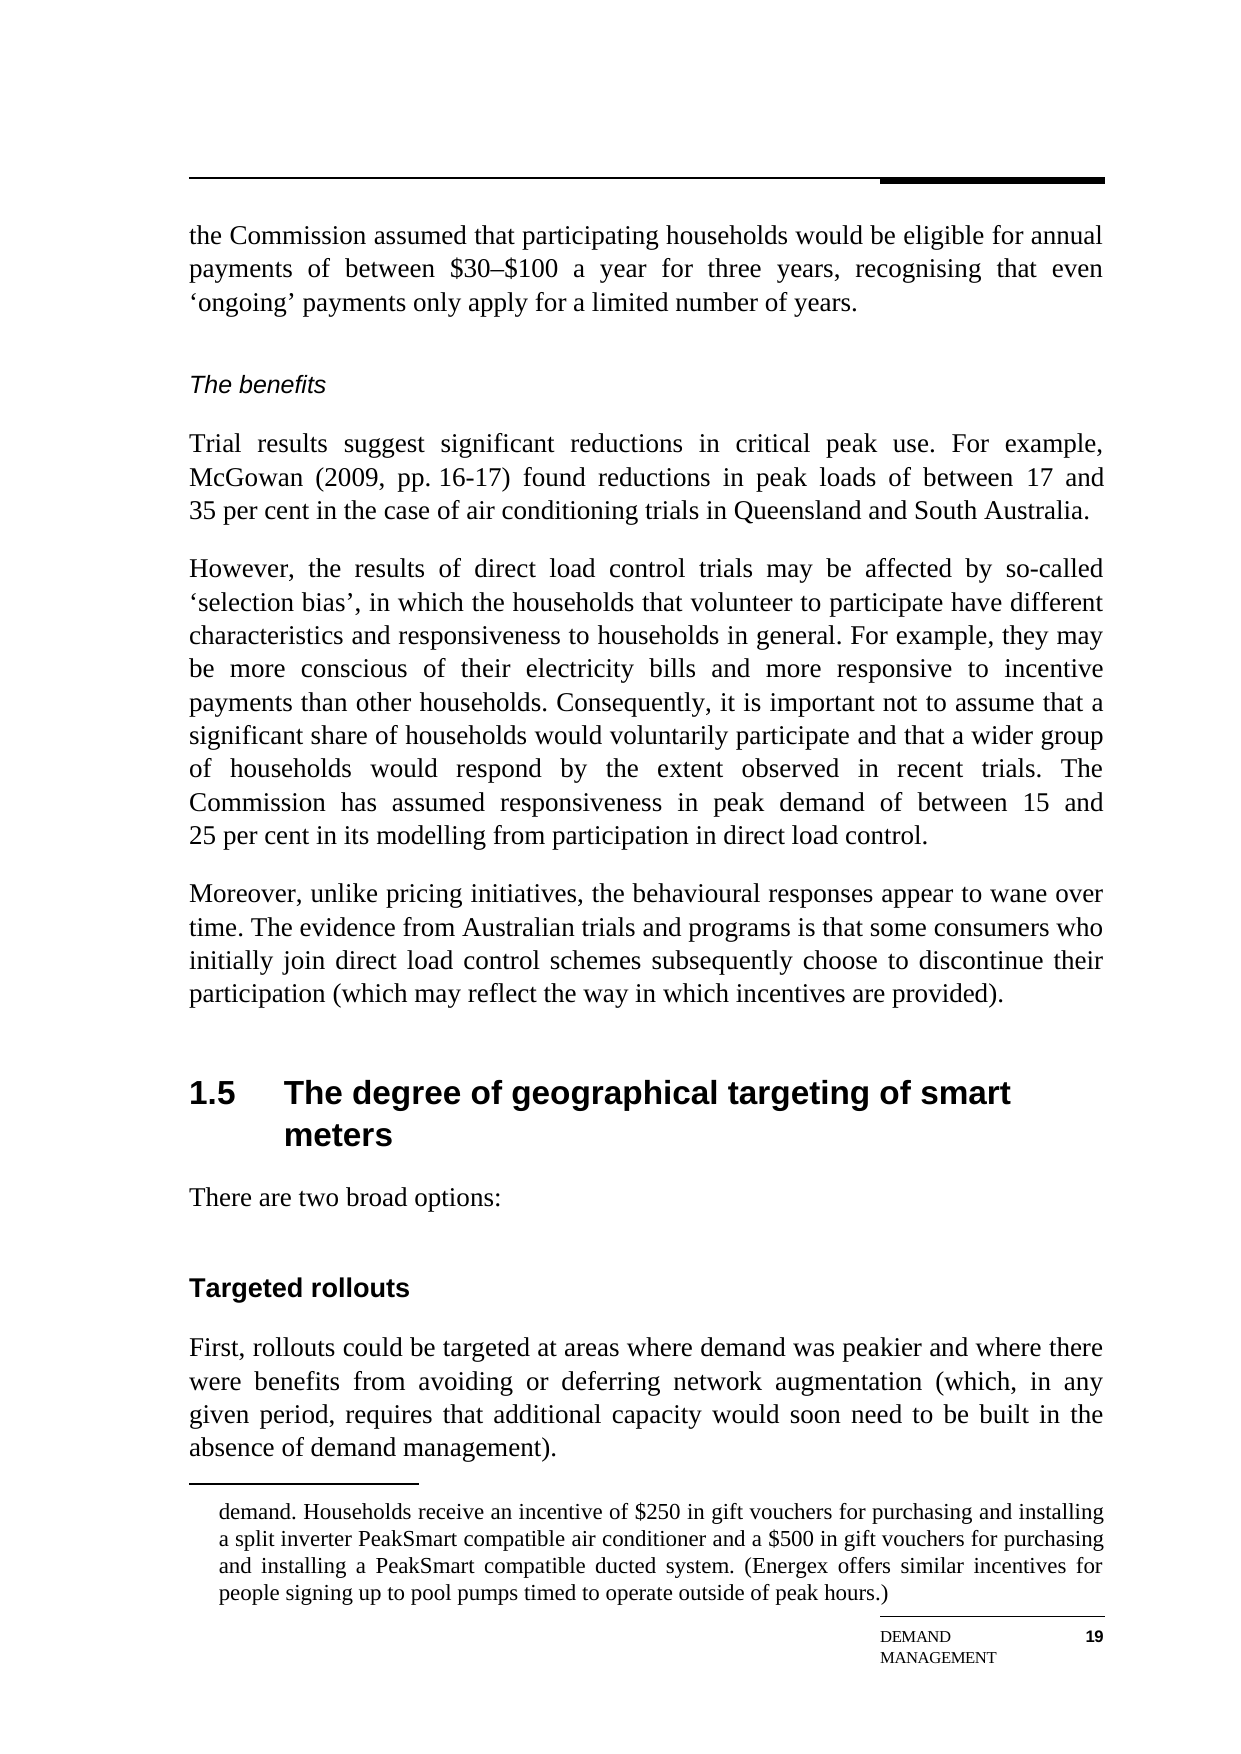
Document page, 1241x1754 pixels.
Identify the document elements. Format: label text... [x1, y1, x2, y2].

text However, the results of direct load control trials may be affected by so-called ‘selection bias’, in which the households that volunteer to participate have different characteristics and responsiveness to households in general. For example, they may be more conscious of their electricity bills and more responsive to incentive payments than other households. Consequently, it is important not to assume that a significant share of households would voluntarily participate and that a wider group of households would respond by the extent observed in recent trials. The Commission has assumed responsiveness in peak demand of between 15 and 25 per cent in its modelling from participation in direct load control. [189, 550, 1104, 850]
text First, rollouts could be targeted at areas where demand was peakier and where there were benefits from avoiding or deferring network augmentation (which, in any given period, requires that additional capacity would soon need to be built in the absence of demand management). [189, 1329, 1104, 1463]
text There are two broad options: [189, 1179, 1104, 1213]
subtitle The benefits [189, 367, 1104, 400]
subtitle Targeted rollouts [189, 1271, 1104, 1304]
text Trial results suggest significant reductions in critical peak use. For example, McGowan (2009, pp. 16-17) found reductions in peak loads of between 17 and 35 per cent in the case of air conditioning trials in Queensland and South Australia. [189, 425, 1104, 525]
text Moreover, unlike pricing initiatives, the behavioural responses appear to wane over time. The evidence from Australian trials and programs is that some consumers who initially join direct load control schemes subsequently choose to discontinue their participation (which may reflect the way in which incentives are provided). [189, 875, 1104, 1008]
